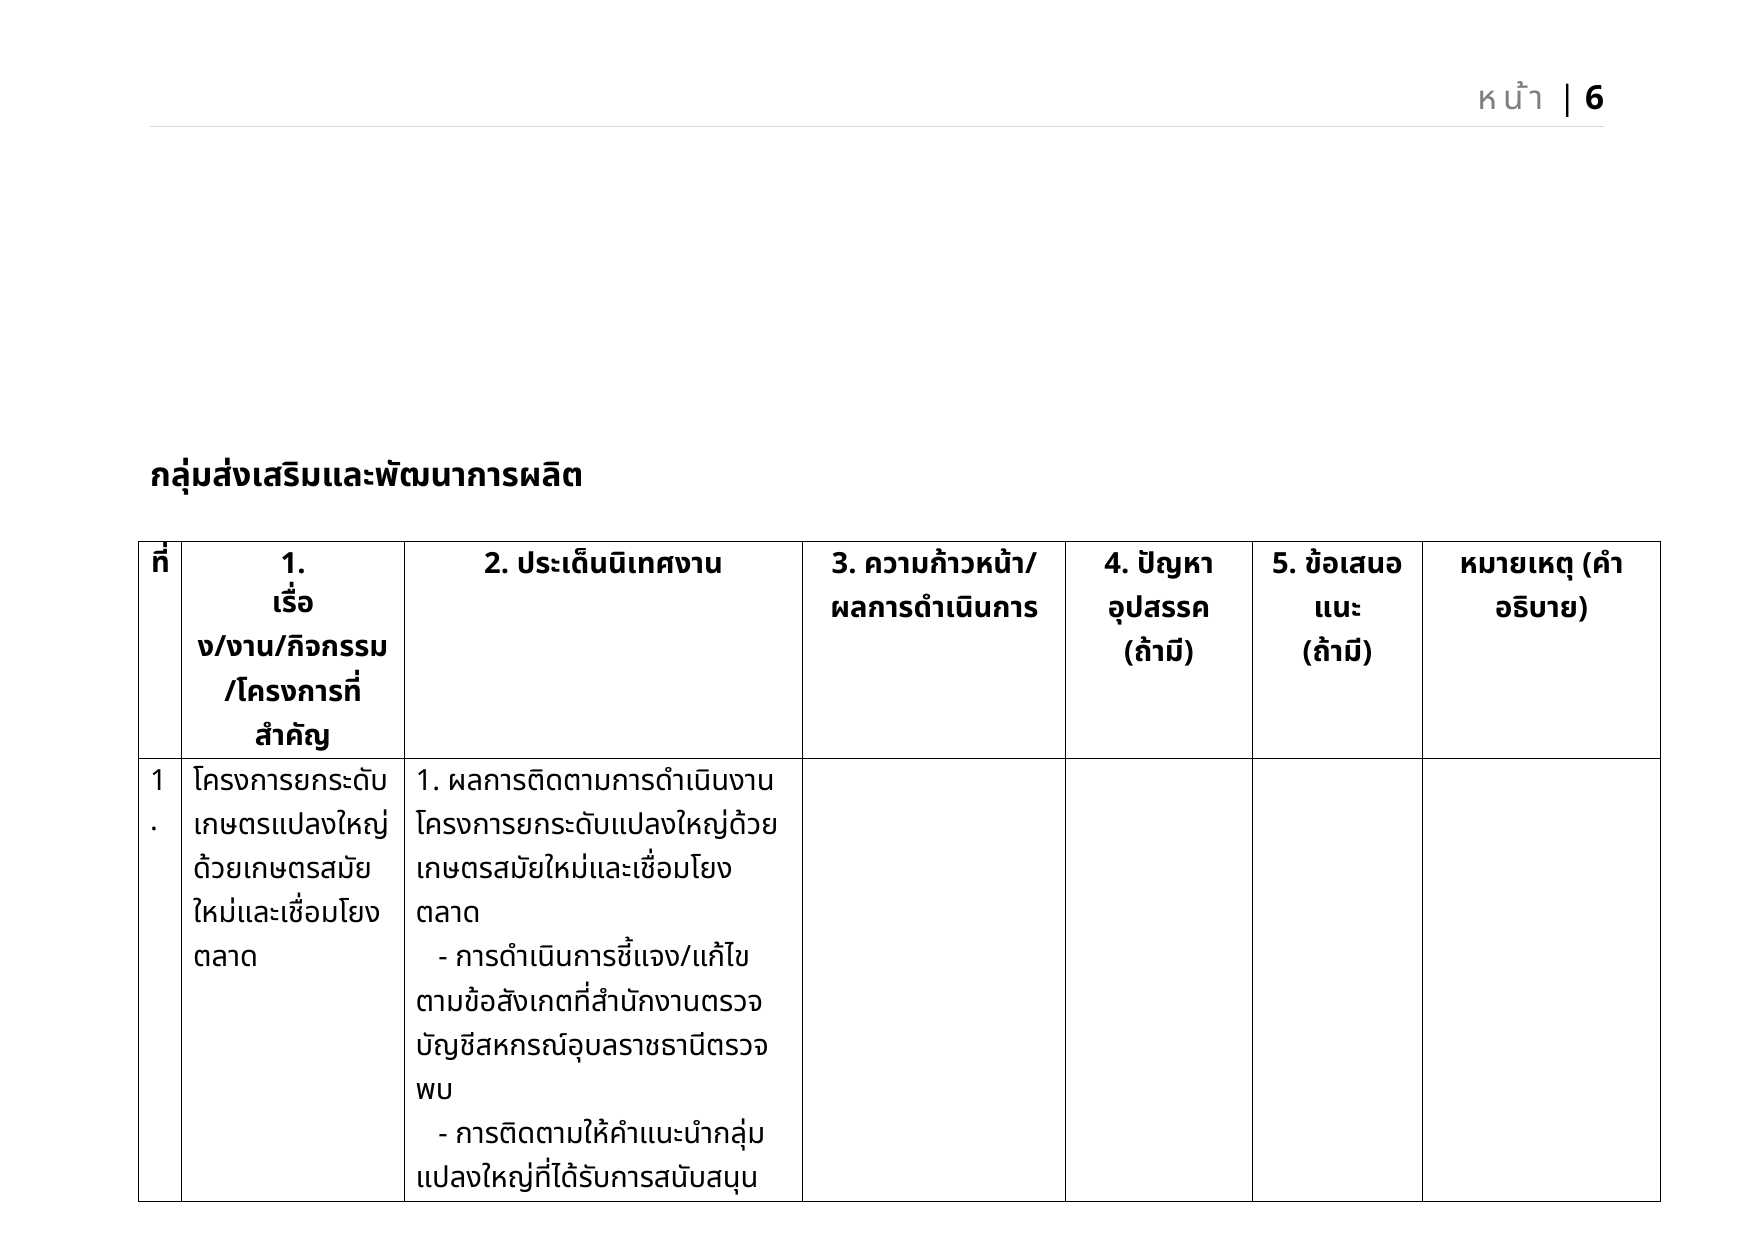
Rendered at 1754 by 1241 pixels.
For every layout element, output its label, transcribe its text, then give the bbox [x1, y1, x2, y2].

table_header 1. เรื่อง/งาน/กิจกรรม/โครงการที่สำคัญ [182, 542, 404, 758]
table_cell [1423, 759, 1660, 1201]
table_cell [1253, 759, 1422, 1201]
table_header 5. ข้อเสนอแนะ (ถ้ามี) [1253, 542, 1422, 758]
table_header 4. ปัญหาอุปสรรค (ถ้ามี) [1066, 542, 1252, 758]
table_header หมายเหตุ (คำอธิบาย) [1423, 542, 1660, 758]
table_header ที่ [139, 542, 181, 758]
table_cell [1066, 759, 1252, 1201]
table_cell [405, 759, 802, 1201]
table_cell 1. [139, 759, 181, 1201]
table_header 2. ประเด็นนิเทศงาน [405, 542, 802, 758]
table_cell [182, 759, 404, 1201]
table_header 3. ความก้าวหน้า/ ผลการดำเนินการ [803, 542, 1065, 758]
text กลุ่มส่งเสริมและพัฒนาการผลิต [150, 451, 1604, 501]
table_cell [803, 759, 1065, 1201]
